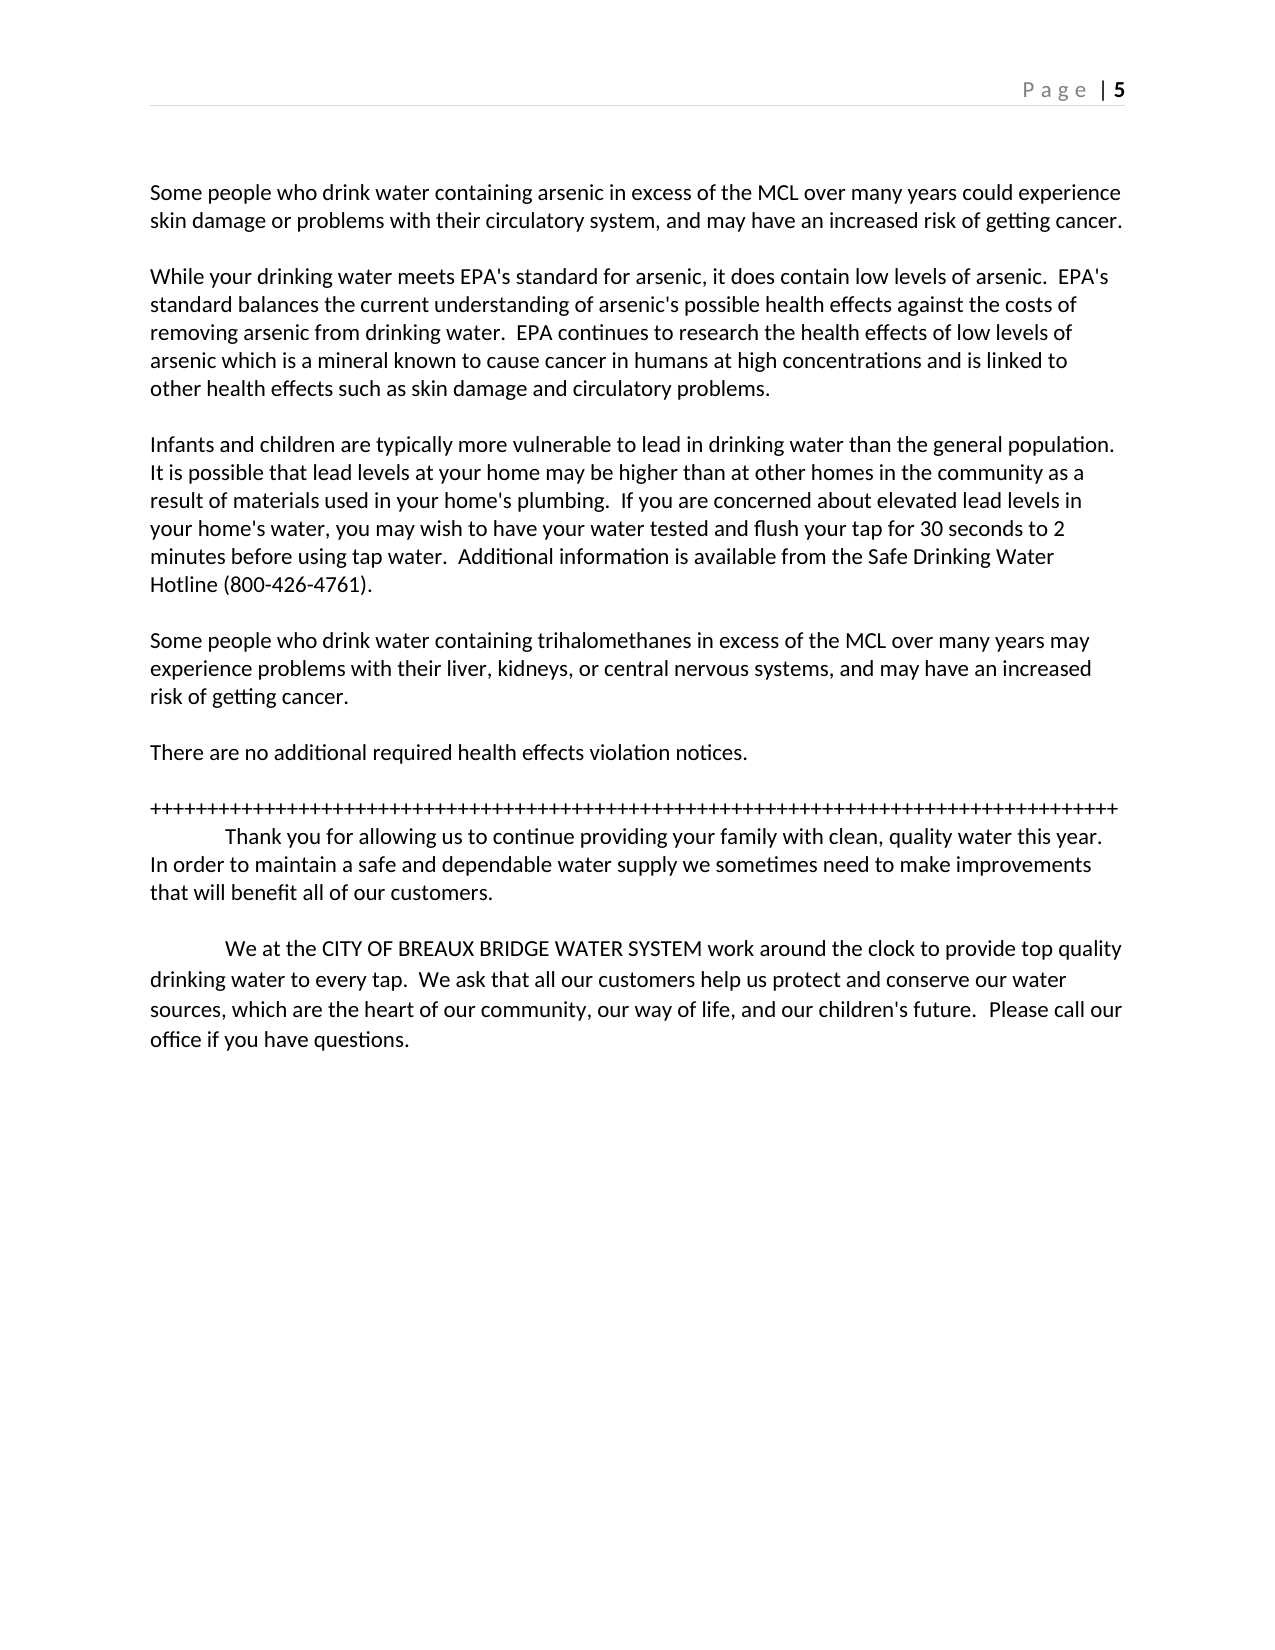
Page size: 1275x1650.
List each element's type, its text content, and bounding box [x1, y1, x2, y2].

text +++++++++++++++++++++++++++++++++++++++++++++++++++++++++++++++++++++++++++++++++++++ [150, 794, 1125, 822]
text Infants and children are typically more vulnerable to lead in drinking water than the general population. It is possible that lead levels at your home may be higher than at other homes in the community as a result of materials used in your home's plumbing. If you are concerned about elevated lead levels in your home's water, you may wish to have your water tested and flush your tap for 30 seconds to 2 minutes before using tap water. Additional information is available from the Safe Drinking Water Hotline (800-426-4761). [150, 430, 1125, 598]
text We at the CITY OF BREAUX BRIDGE WATER SYSTEM work around the clock to provide top quality drinking water to every tap. We ask that all our customers help us protect and conserve our water sources, which are the heart of our community, our way of life, and our children's future. Please call our office if you have questions. [150, 934, 1125, 1053]
text Thank you for allowing us to continue providing your family with clean, quality water this year. In order to maintain a safe and dependable water supply we sometimes need to make improvements that will benefit all of our customers. [150, 822, 1125, 907]
text There are no additional required health effects violation notices. [150, 738, 1125, 766]
text While your drinking water meets EPA's standard for arsenic, it does contain low levels of arsenic. EPA's standard balances the current understanding of arsenic's possible health effects against the costs of removing arsenic from drinking water. EPA continues to research the health effects of low levels of arsenic which is a mineral known to cause cancer in humans at high concentrations and is linked to other health effects such as skin damage and circulatory problems. [150, 262, 1125, 402]
text Some people who drink water containing trihalomethanes in excess of the MCL over many years may experience problems with their liver, kidneys, or central nervous systems, and may have an increased risk of getting cancer. [150, 626, 1125, 710]
text Some people who drink water containing arsenic in excess of the MCL over many years could experience skin damage or problems with their circulatory system, and may have an increased risk of getting cancer. [150, 178, 1125, 234]
